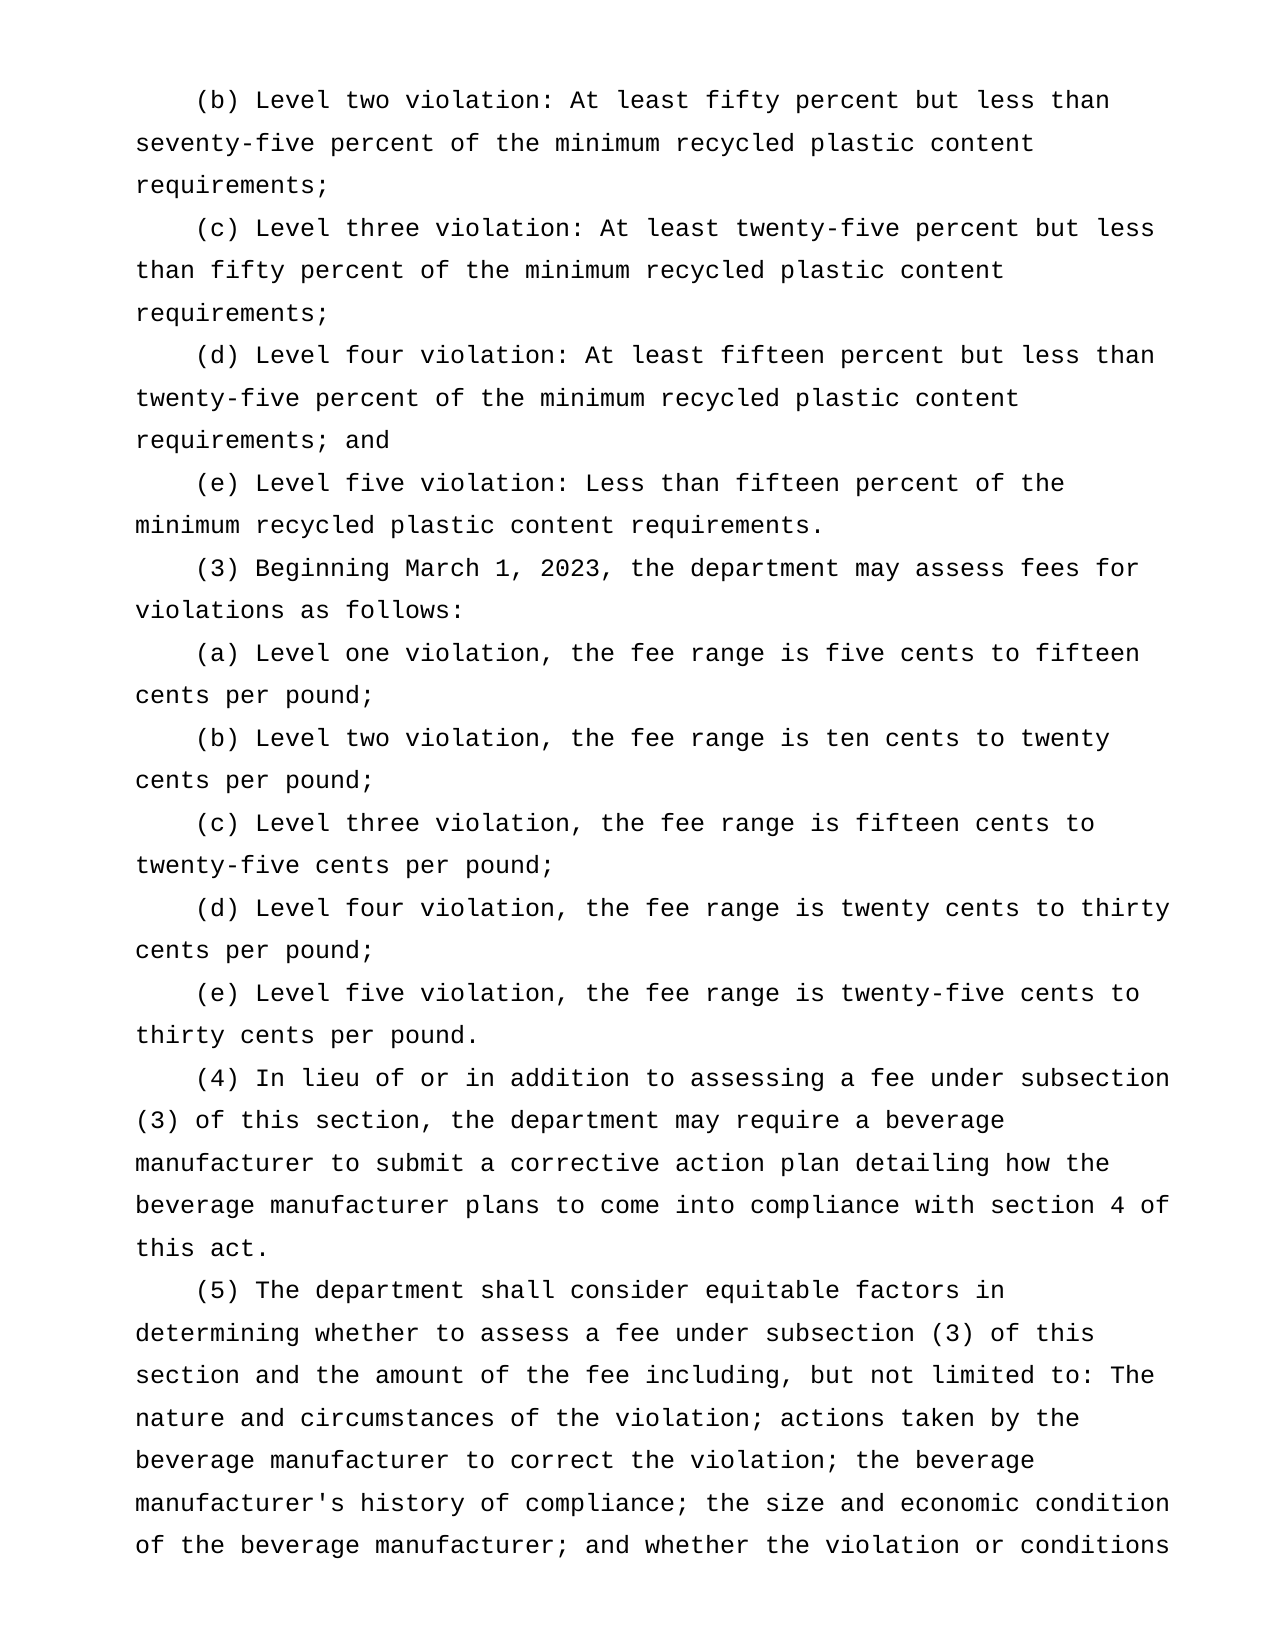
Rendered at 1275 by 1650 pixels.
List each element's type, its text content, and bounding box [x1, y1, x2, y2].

text (a) Level one violation, the fee range is five cents to fifteen cents per pound; [135, 627, 1170, 712]
text (4) In lieu of or in addition to assessing a fee under subsection (3) of this section, the department may require a beverage manufacturer to submit a corrective action plan detailing how the beverage manufacturer plans to come into compliance with section 4 of this act. [135, 1052, 1170, 1265]
text (b) Level two violation: At least fifty percent but less than seventy-five percent of the minimum recycled plastic content requirements; [135, 75, 1170, 202]
text (e) Level five violation, the fee range is twenty-five cents to thirty cents per pound. [135, 967, 1170, 1052]
text (c) Level three violation: At least twenty-five percent but less than fifty percent of the minimum recycled plastic content requirements; [135, 202, 1170, 330]
text (e) Level five violation: Less than fifteen percent of the minimum recycled plastic content requirements. [135, 457, 1170, 542]
text (c) Level three violation, the fee range is fifteen cents to twenty-five cents per pound; [135, 797, 1170, 882]
text (d) Level four violation: At least fifteen percent but less than twenty-five percent of the minimum recycled plastic content requirements; and [135, 330, 1170, 457]
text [135, 1265, 1170, 1562]
text (b) Level two violation, the fee range is ten cents to twenty cents per pound; [135, 712, 1170, 797]
text (3) Beginning March 1, 2023, the department may assess fees for violations as follows: [135, 542, 1170, 627]
text (d) Level four violation, the fee range is twenty cents to thirty cents per pound; [135, 882, 1170, 967]
